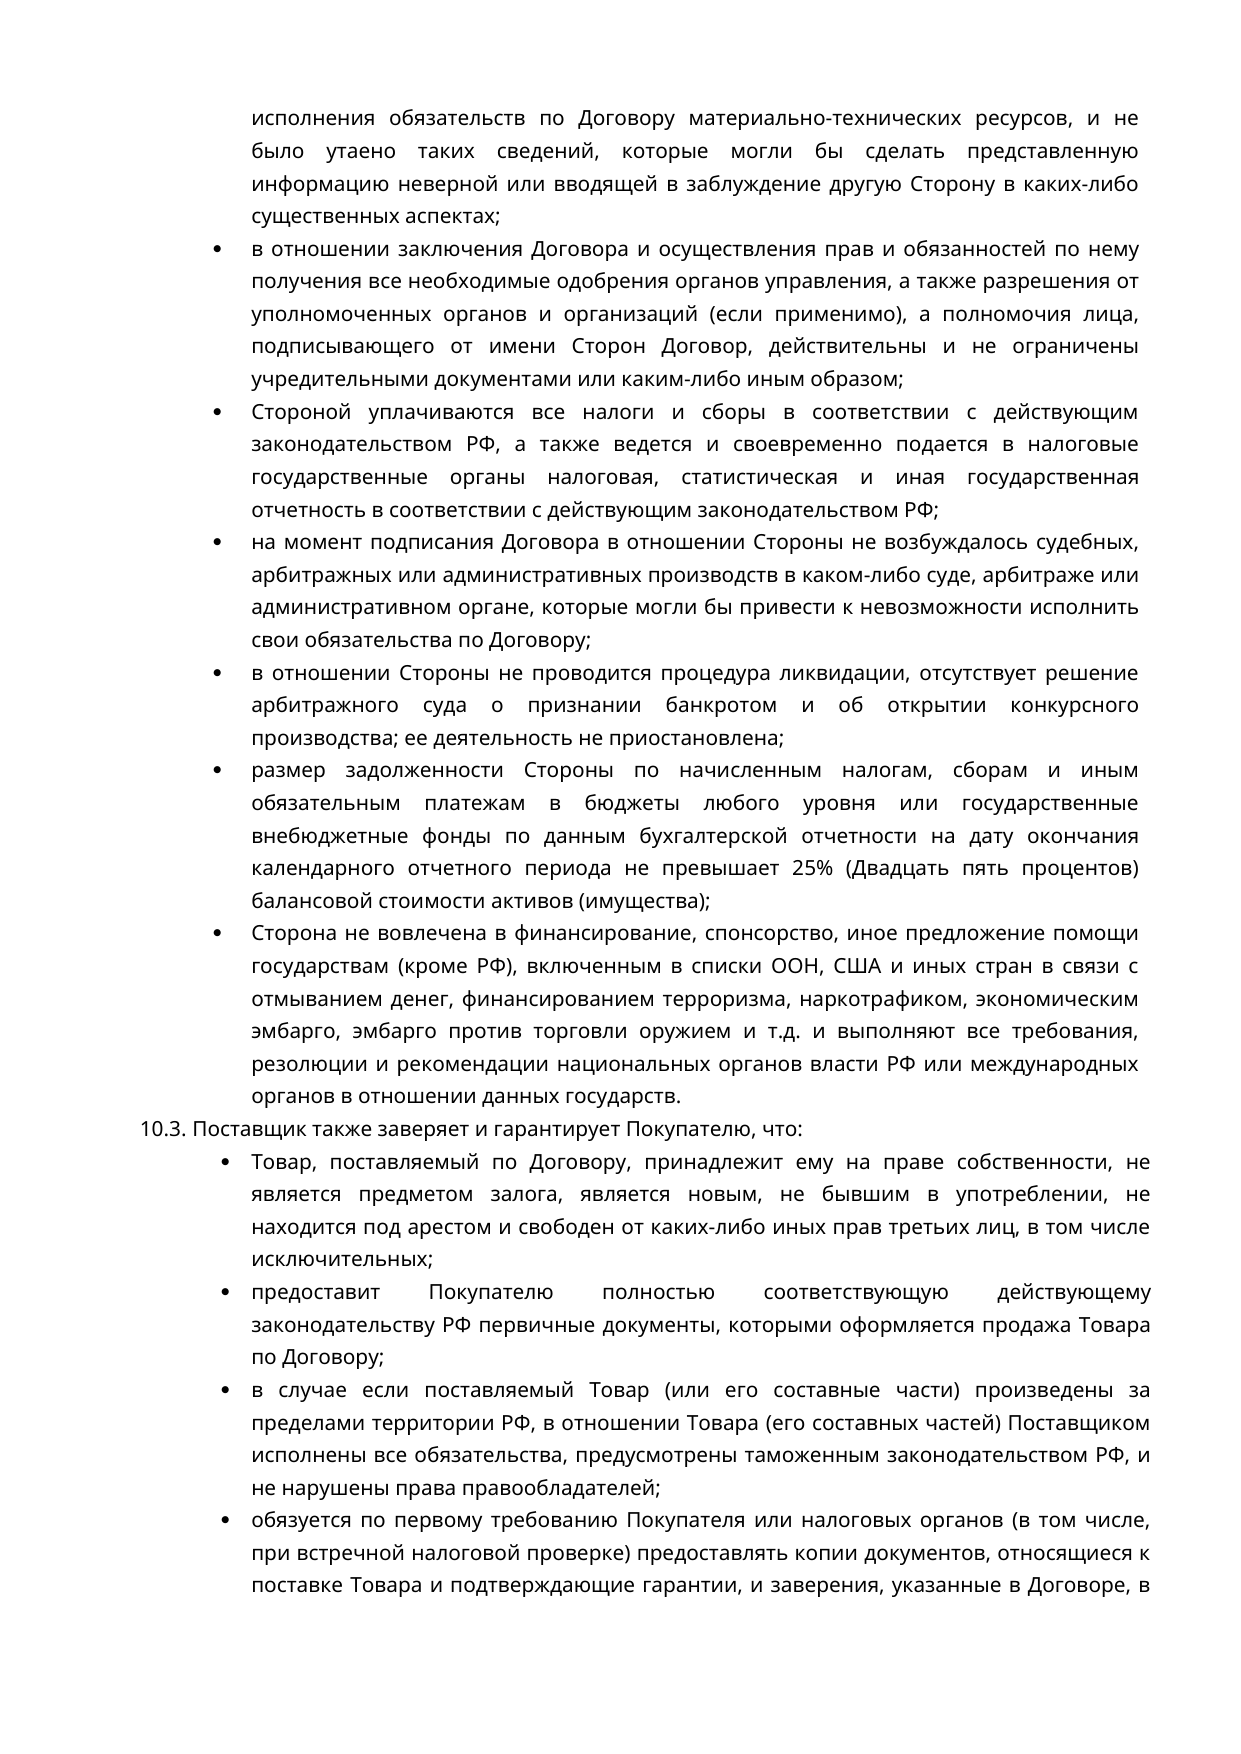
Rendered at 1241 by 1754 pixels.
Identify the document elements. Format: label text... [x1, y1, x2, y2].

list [222, 1505, 1152, 1599]
list Сторона не вовлечена в финансирование, спонсорство, иное предложение помощи государствам (кроме РФ), включенным в списки ООН, США и иных стран в связи с отмыванием денег, финансированием терроризма, наркотрафиком, экономическим эмбарго, эмбарго против торговли оружием и т.д. и выполняют все требования, резолюции и рекомендации национальных органов власти РФ или международных органов в отношении данных государств. [213, 918, 1140, 1110]
list предоставит Покупателю полностью соответствующую действующему законодательству РФ первичные документы, которыми оформляется продажа Товара по Договору; [222, 1277, 1152, 1371]
list Поставщик также заверяет и гарантирует Покупателю, что: [139, 1114, 1152, 1143]
list на момент подписания Договора в отношении Стороны не возбуждалось судебных, арбитражных или административных производств в каком-либо суде, арбитраже или административном органе, которые могли бы привести к невозможности исполнить свои обязательства по Договору; [213, 527, 1140, 653]
list в случае если поставляемый Товар (или его составные части) произведены за пределами территории РФ, в отношении Товара (его составных частей) Поставщиком исполнены все обязательства, предусмотрены таможенным законодательством РФ, и не нарушены права правообладателей; [222, 1375, 1152, 1501]
list Стороной уплачиваются все налоги и сборы в соответствии с действующим законодательством РФ, а также ведется и своевременно подается в налоговые государственные органы налоговая, статистическая и иная государственная отчетность в соответствии с действующим законодательством РФ; [213, 397, 1140, 523]
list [213, 103, 1140, 230]
list размер задолженности Стороны по начисленным налогам, сборам и иным обязательным платежам в бюджеты любого уровня или государственные внебюджетные фонды по данным бухгалтерской отчетности на дату окончания календарного отчетного периода не превышает 25% (Двадцать пять процентов) балансовой стоимости активов (имущества); [213, 756, 1140, 914]
list в отношении заключения Договора и осуществления прав и обязанностей по нему получения все необходимые одобрения органов управления, а также разрешения от уполномоченных органов и организаций (если применимо), а полномочия лица, подписывающего от имени Сторон Договор, действительны и не ограничены учредительными документами или каким-либо иным образом; [213, 234, 1140, 393]
list в отношении Стороны не проводится процедура ликвидации, отсутствует решение арбитражного суда о признании банкротом и об открытии конкурсного производства; ее деятельность не приостановлена; [213, 658, 1140, 751]
list Товар, поставляемый по Договору, принадлежит ему на праве собственности, не является предметом залога, является новым, не бывшим в употреблении, не находится под арестом и свободен от каких-либо иных прав третьих лиц, в том числе исключительных; [222, 1147, 1152, 1273]
